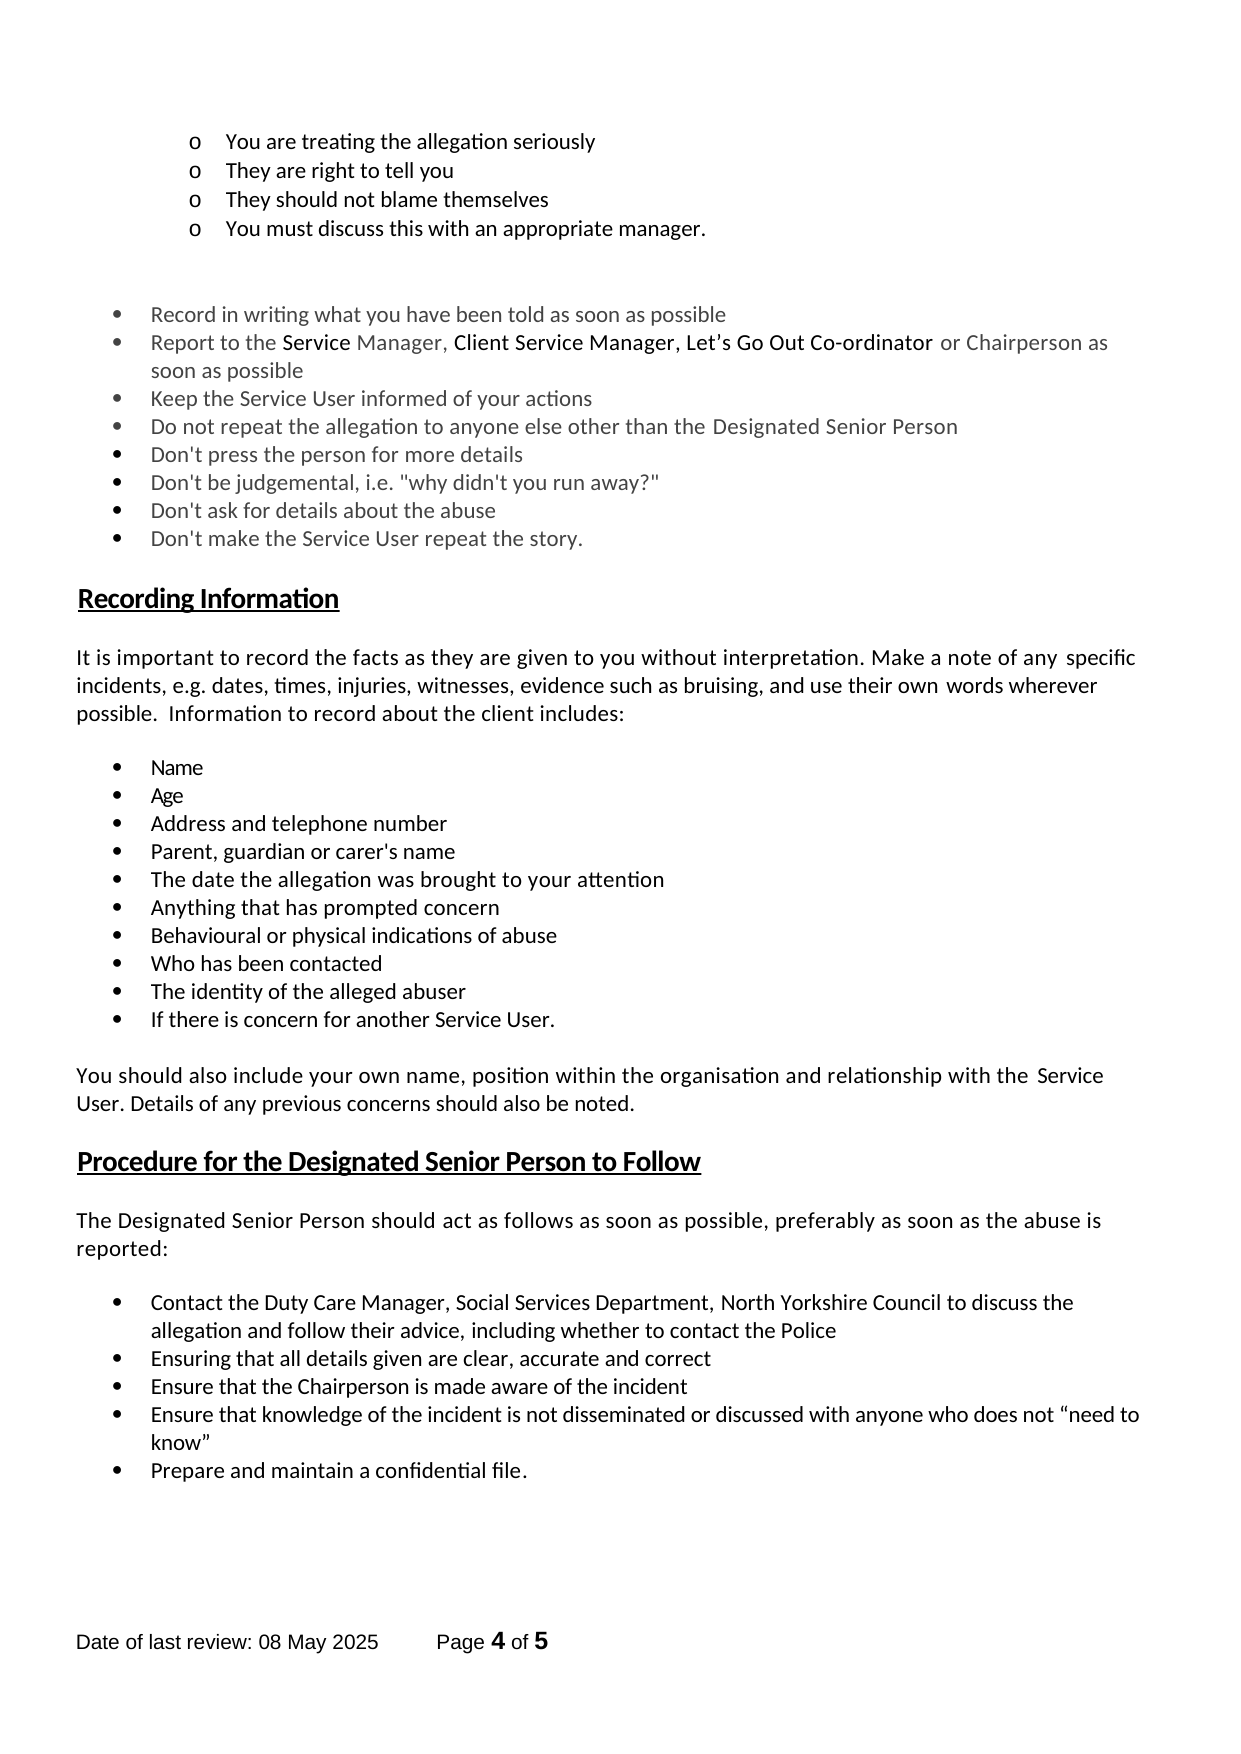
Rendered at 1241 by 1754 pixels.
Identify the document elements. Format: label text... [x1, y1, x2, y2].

text The Designated Senior Person should act as follows as soon as possible, preferably as soon as the abuse is reported: [76, 1206, 1136, 1262]
list Don't ask for details about the abuse [113, 496, 1145, 524]
list Ensure that the Chairperson is made aware of the incident [113, 1372, 1145, 1400]
text Recording Information [78, 580, 1145, 616]
list Do not repeat the allegation to anyone else other than the Designated Senior Person [113, 412, 1145, 440]
list Contact the Duty Care Manager, Social Services Department, North Yorkshire Council to discuss the allegation and follow their advice, including whether to contact the Police [113, 1288, 1145, 1344]
list Ensure that knowledge of the incident is not disseminated or discussed with anyone who does not “need to know” [113, 1400, 1145, 1456]
list Ensuring that all details given are clear, accurate and correct [113, 1344, 1145, 1372]
list The date the allegation was brought to your attention [113, 865, 1145, 893]
list Record in writing what you have been told as soon as possible [113, 300, 1145, 328]
list Address and telephone number [113, 809, 1145, 837]
list Don't press the person for more details [113, 440, 1145, 468]
text Procedure for the Designated Senior Person to Follow [77, 1143, 1145, 1178]
list Behavioural or physical indications of abuse [113, 921, 1145, 949]
text It is important to record the facts as they are given to you without interpretation. Make a note of any specific incidents, e.g. dates, times, injuries, witnesses, evidence such as bruising, and use their own words wherever possible. Information to record about the client includes: [76, 643, 1138, 728]
list Who has been contacted [113, 949, 1145, 977]
list Prepare and maintain a confidential file. [113, 1456, 1145, 1484]
list Don't make the Service User repeat the story. [113, 524, 1145, 552]
list They should not blame themselves [188, 185, 1145, 214]
list Age [113, 781, 1145, 809]
list Report to the Service Manager, Client Service Manager, Let’s Go Out Co-ordinator or Chairperson as soon as possible [113, 328, 1145, 384]
list You are treating the allegation seriously [188, 127, 1145, 156]
list You must discuss this with an appropriate manager. [188, 214, 1145, 244]
list Anything that has prompted concern [113, 893, 1145, 921]
list Keep the Service User informed of your actions [113, 384, 1145, 412]
list They are right to tell you [188, 156, 1145, 185]
list Don't be judgemental, i.e. "why didn't you run away?" [113, 468, 1145, 496]
text You should also include your own name, position within the organisation and relationship with the Service User. Details of any previous concerns should also be noted. [76, 1061, 1137, 1117]
list The identity of the alleged abuser [113, 977, 1145, 1005]
list If there is concern for another Service User. [113, 1005, 1145, 1033]
list Name [113, 753, 1145, 781]
list Parent, guardian or carer's name [113, 837, 1145, 865]
